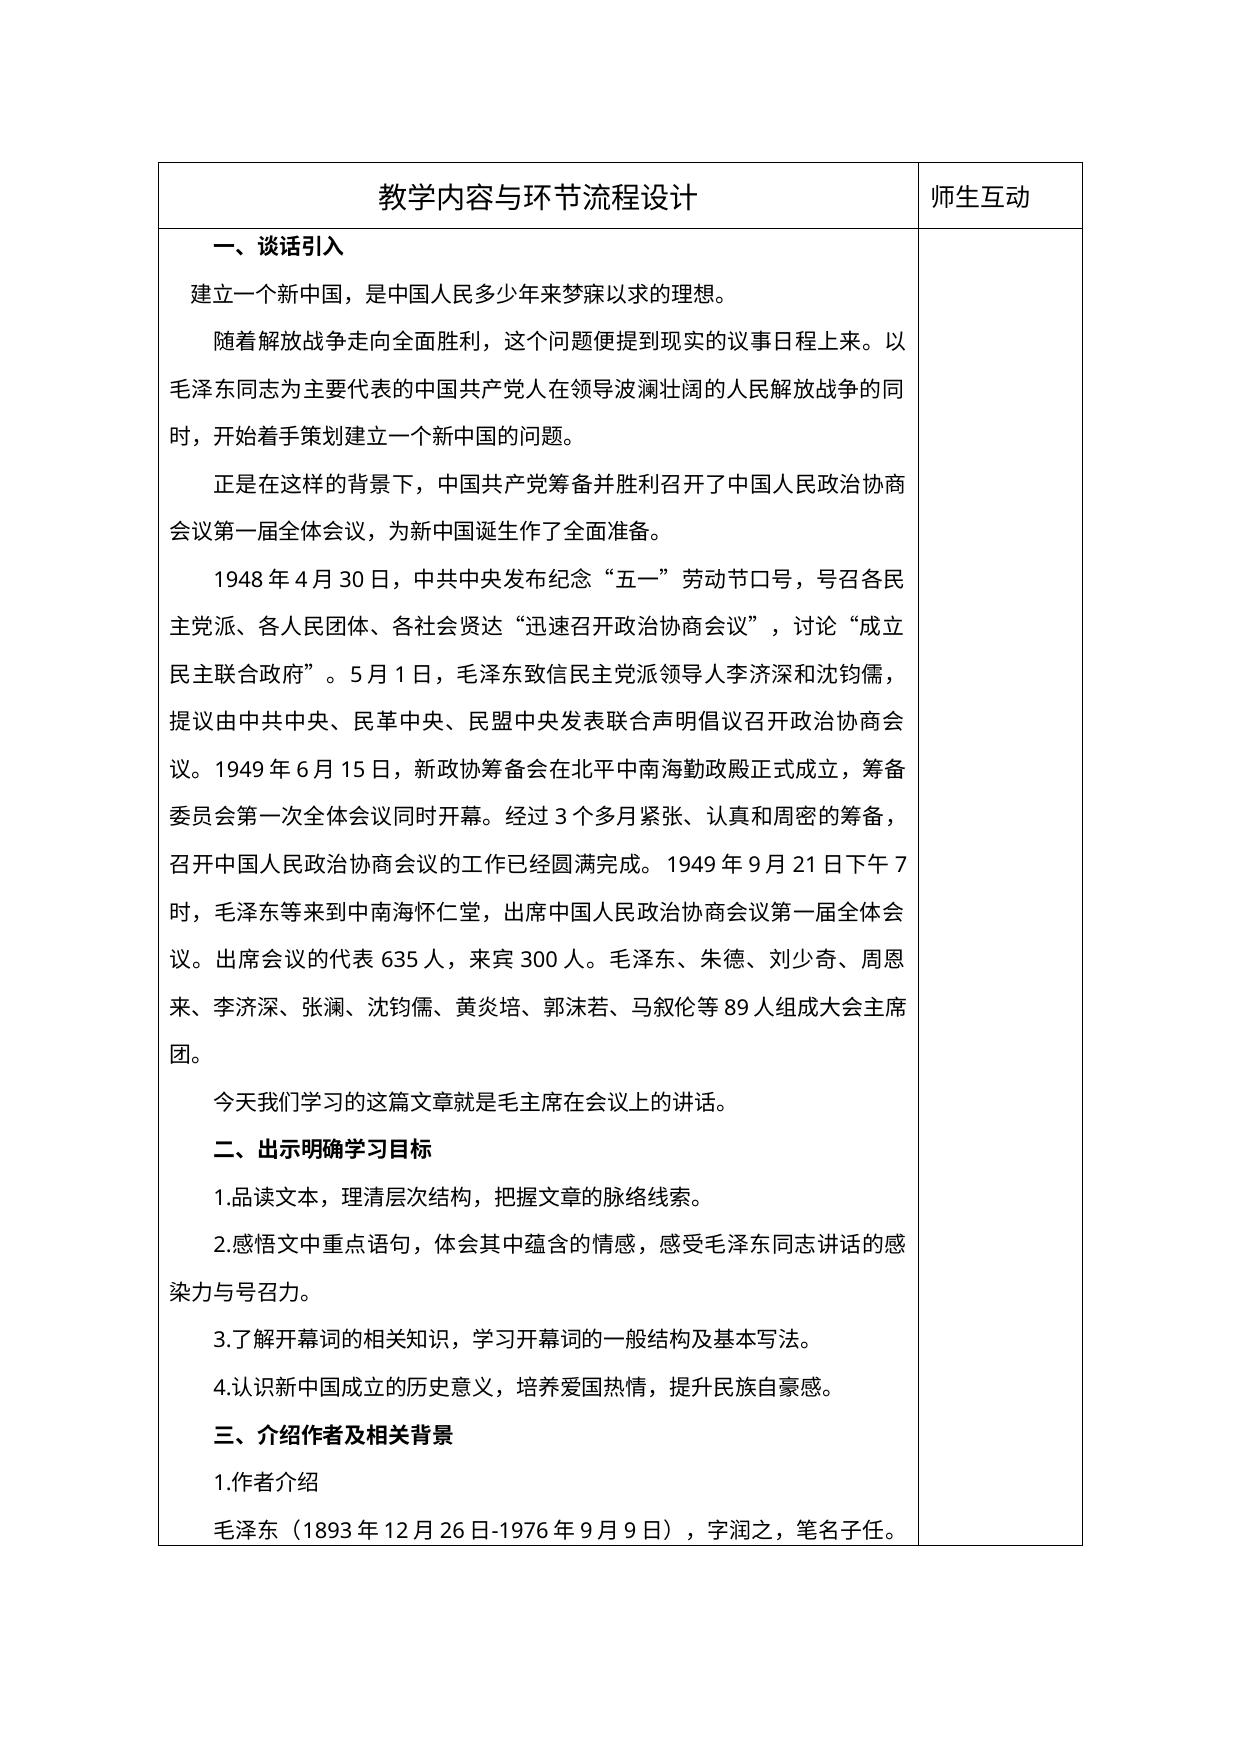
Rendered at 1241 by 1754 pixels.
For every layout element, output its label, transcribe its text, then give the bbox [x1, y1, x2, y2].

table_cell [919, 229, 1082, 1544]
table_header 教学内容与环节流程设计 [159, 163, 918, 228]
table_header 师生互动 [919, 163, 1082, 228]
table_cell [159, 229, 918, 1544]
